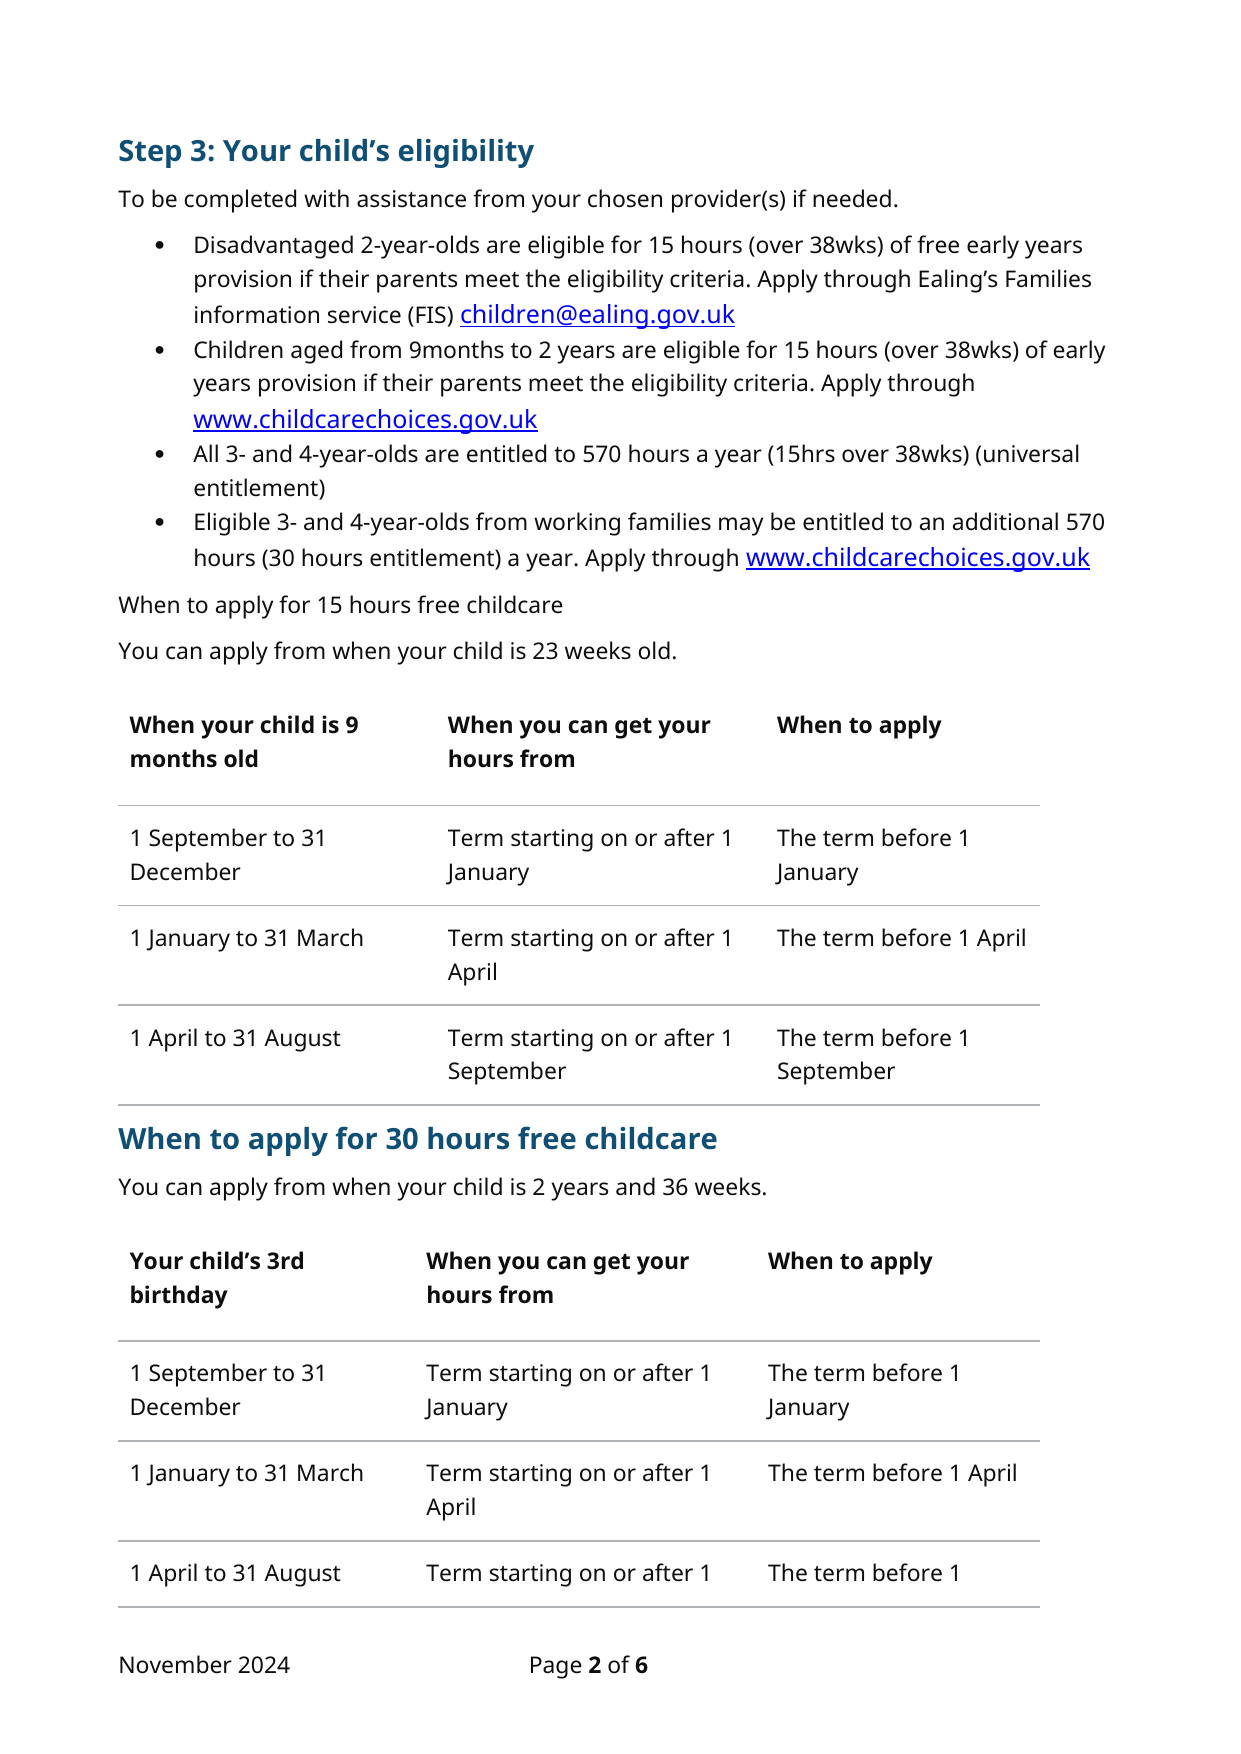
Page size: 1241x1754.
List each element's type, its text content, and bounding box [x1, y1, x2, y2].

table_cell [415, 1542, 757, 1606]
table_cell 1 September to 31 December [118, 1342, 415, 1440]
text To be completed with assistance from your chosen provider(s) if needed. [118, 183, 1107, 214]
table_cell The term before 1 April [757, 1442, 1040, 1540]
table_cell The term before 1 January [766, 806, 1040, 904]
list All 3- and 4-year-olds are entitled to 570 hours a year (15hrs over 38wks) (universal entitlement) [156, 438, 1107, 503]
table_header When you can get your hours from [436, 681, 766, 804]
table_header When to apply [757, 1217, 1040, 1340]
table_cell 1 April to 31 August [118, 1006, 436, 1104]
table_header When you can get your hours from [415, 1217, 757, 1340]
list Disadvantaged 2-year-olds are eligible for 15 hours (over 38wks) of free early years provision if their parents meet the eligibility criteria. Apply through Ealing’s Families information service (FIS) children@ealing.gov.uk [156, 229, 1107, 331]
table_cell Term starting on or after 1 September [436, 1006, 766, 1104]
table_cell The term before 1 April [766, 906, 1040, 1004]
table_header Your child’s 3rd birthday [118, 1217, 415, 1340]
table_cell 1 September to 31 December [118, 806, 436, 904]
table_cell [757, 1542, 1040, 1606]
list Eligible 3- and 4-year-olds from working families may be entitled to an additional 570 hours (30 hours entitlement) a year. Apply through www.childcarechoices.gov.uk [156, 506, 1107, 573]
table_cell Term starting on or after 1 April [415, 1442, 757, 1540]
table_header When to apply [766, 681, 1040, 804]
text You can apply from when your child is 2 years and 36 weeks. [118, 1171, 1107, 1202]
table_cell Term starting on or after 1 January [415, 1342, 757, 1440]
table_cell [118, 1542, 415, 1606]
table_cell The term before 1 January [757, 1342, 1040, 1440]
table_cell 1 January to 31 March [118, 906, 436, 1004]
text You can apply from when your child is 23 weeks old. [118, 635, 1107, 666]
list Children aged from 9months to 2 years are eligible for 15 hours (over 38wks) of early years provision if their parents meet the eligibility criteria. Apply through www.childcarechoices.gov.uk [156, 333, 1107, 435]
subtitle Step 3: Your child’s eligibility [118, 131, 1107, 170]
table_cell The term before 1 September [766, 1006, 1040, 1104]
subtitle When to apply for 30 hours free childcare [118, 1118, 1107, 1158]
table_cell Term starting on or after 1 April [436, 906, 766, 1004]
table_cell Term starting on or after 1 January [436, 806, 766, 904]
table_header When your child is 9 months old [118, 681, 436, 804]
table_cell 1 January to 31 March [118, 1442, 415, 1540]
text When to apply for 15 hours free childcare [118, 589, 1107, 620]
